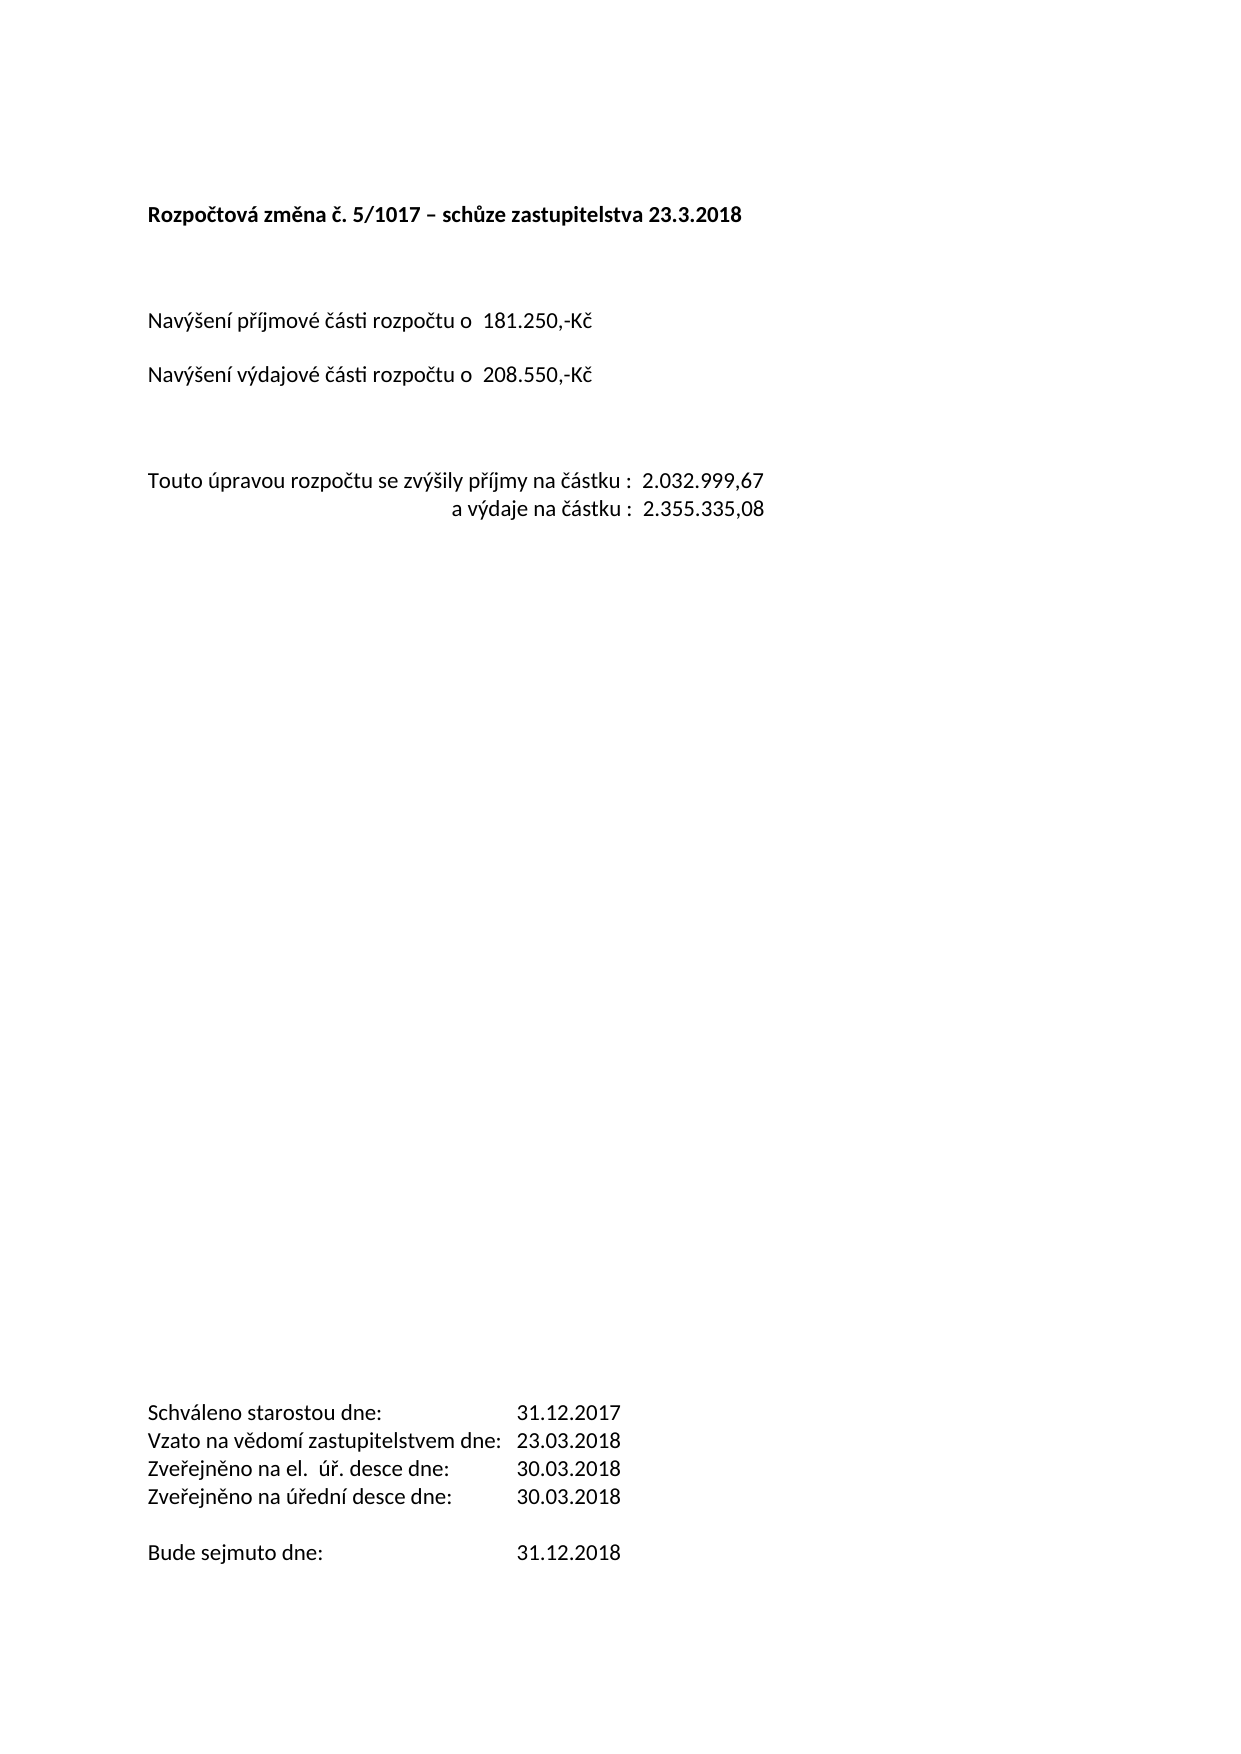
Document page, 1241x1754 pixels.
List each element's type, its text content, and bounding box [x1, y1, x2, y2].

text Navýšení výdajové části rozpočtu o 208.550,-Kč [148, 360, 1093, 388]
text Zveřejněno na úřední desce dne: 30.03.2018 [148, 1482, 1093, 1510]
text Rozpočtová změna č. 5/1017 – schůze zastupitelstva 23.3.2018 [148, 201, 1093, 229]
text Schváleno starostou dne: 31.12.2017 [148, 1398, 1093, 1426]
text a výdaje na částku : 2.355.335,08 [148, 494, 1093, 522]
text Bude sejmuto dne: 31.12.2018 [148, 1538, 1093, 1566]
text Zveřejněno na el. úř. desce dne: 30.03.2018 [148, 1454, 1093, 1482]
text Vzato na vědomí zastupitelstvem dne: 23.03.2018 [148, 1426, 1093, 1454]
text Navýšení příjmové části rozpočtu o 181.250,-Kč [148, 307, 1093, 335]
text Touto úpravou rozpočtu se zvýšily příjmy na částku : 2.032.999,67 [148, 466, 1093, 494]
